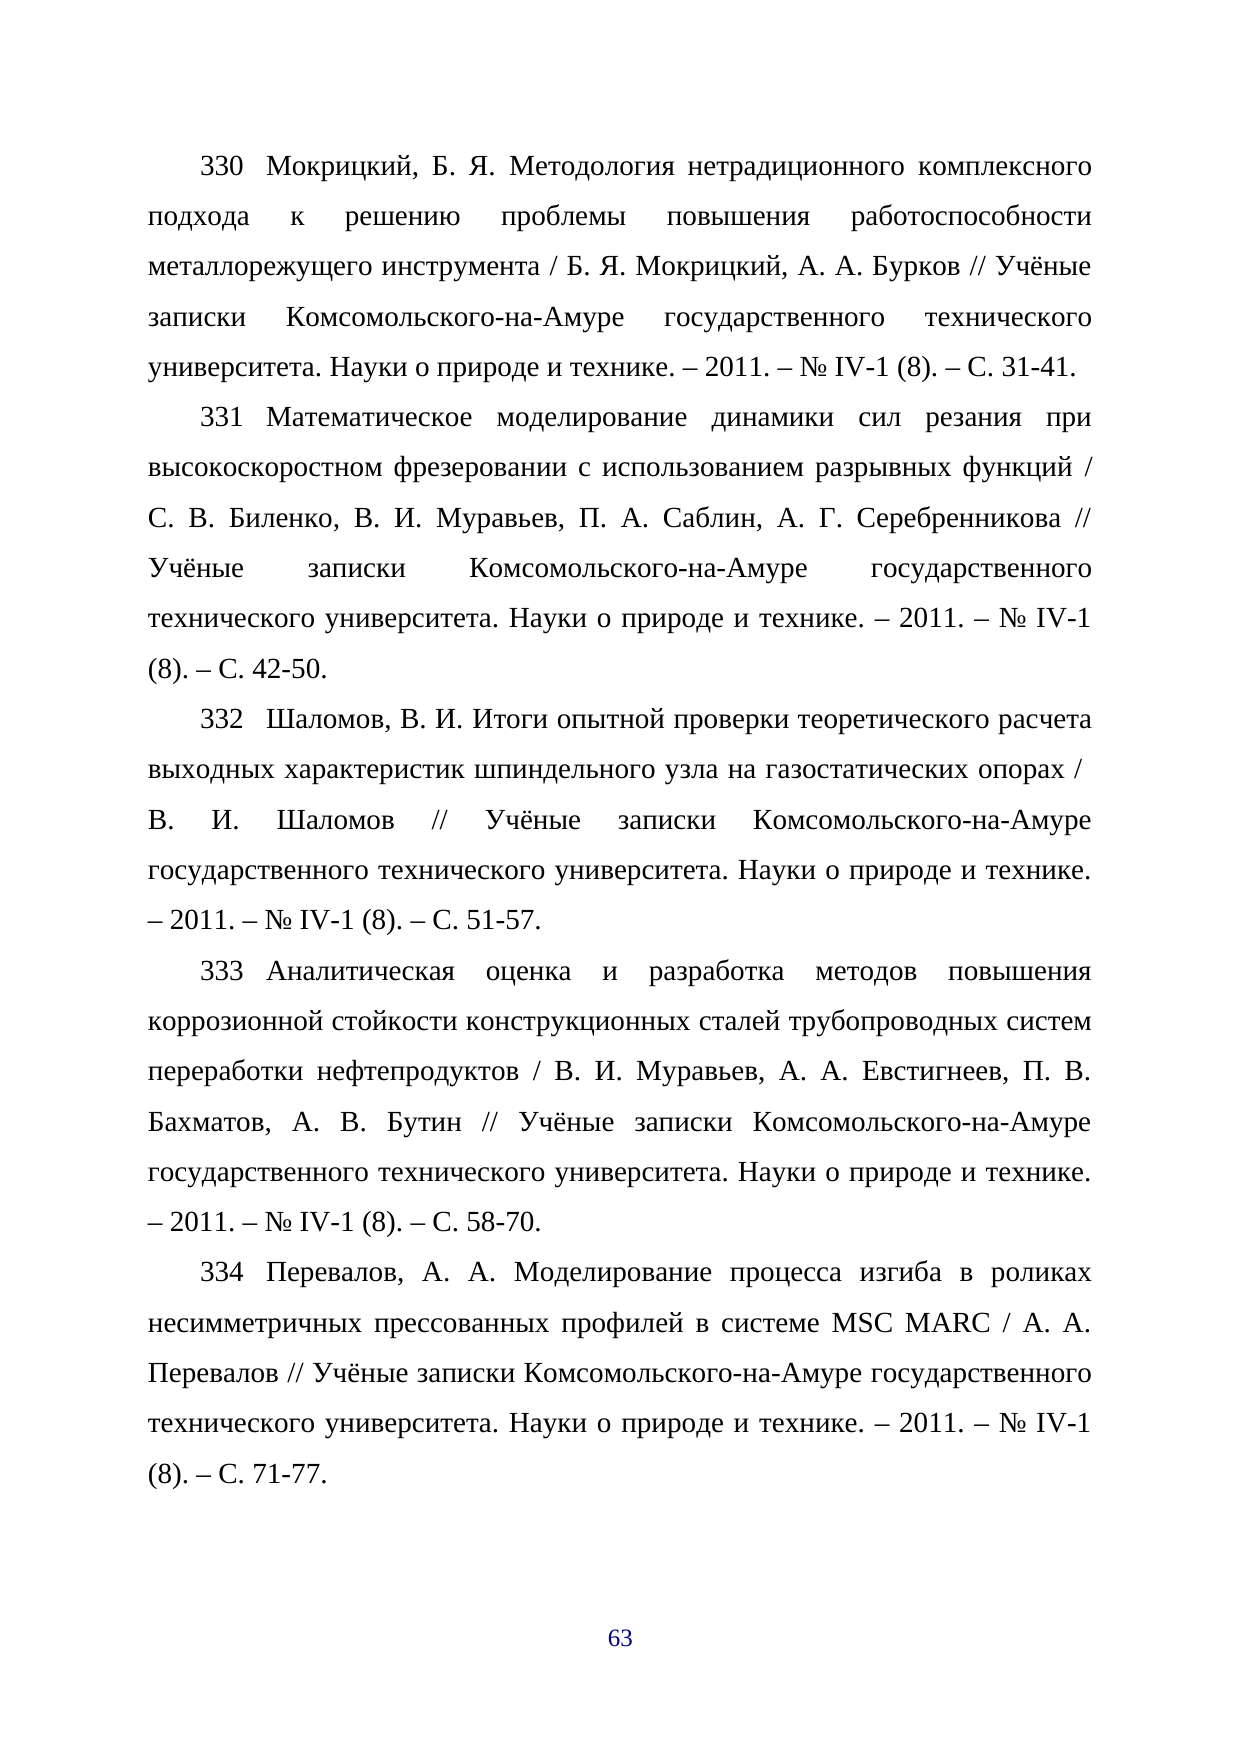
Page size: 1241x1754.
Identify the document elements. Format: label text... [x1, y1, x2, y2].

list Перевалов, А. А. Моделирование процесса изгиба в роликах несимметричных прессованных профилей в системе MSC MARC / А. А. Перевалов // Учёные записки Комсомольского-на-Амуре государственного технического университета. Науки о природе и технике. – 2011. – № IV-1 (8). – С. 71-77. [148, 1254, 1092, 1489]
list Математическое моделирование динамики сил резания при высокоскоростном фрезеровании с использованием разрывных функций / С. В. Биленко, В. И. Муравьев, П. А. Саблин, А. Г. Серебренникова // Учёные записки Комсомольского-на-Амуре государственного технического университета. Науки о природе и технике. – 2011. – № IV-1 (8). – С. 42-50. [148, 399, 1092, 684]
list Мокрицкий, Б. Я. Методология нетрадиционного комплексного подхода к решению проблемы повышения работоспособности металлорежущего инструмента / Б. Я. Мокрицкий, А. А. Бурков // Учёные записки Комсомольского-на-Амуре государственного технического университета. Науки о природе и технике. – 2011. – № IV-1 (8). – С. 31-41. [148, 148, 1092, 382]
list Аналитическая оценка и разработка методов повышения коррозионной стойкости конструкционных сталей трубопроводных систем переработки нефтепродуктов / В. И. Муравьев, А. А. Евстигнеев, П. В. Бахматов, А. В. Бутин // Учёные записки Комсомольского-на-Амуре государственного технического университета. Науки о природе и технике. – 2011. – № IV-1 (8). – С. 58-70. [148, 953, 1092, 1238]
list Шаломов, В. И. Итоги опытной проверки теоретического расчета выходных характеристик шпиндельного узла на газостатических опорах / В. И. Шаломов // Учёные записки Комсомольского-на-Амуре государственного технического университета. Науки о природе и технике. – 2011. – № IV-1 (8). – С. 51-57. [148, 701, 1092, 936]
